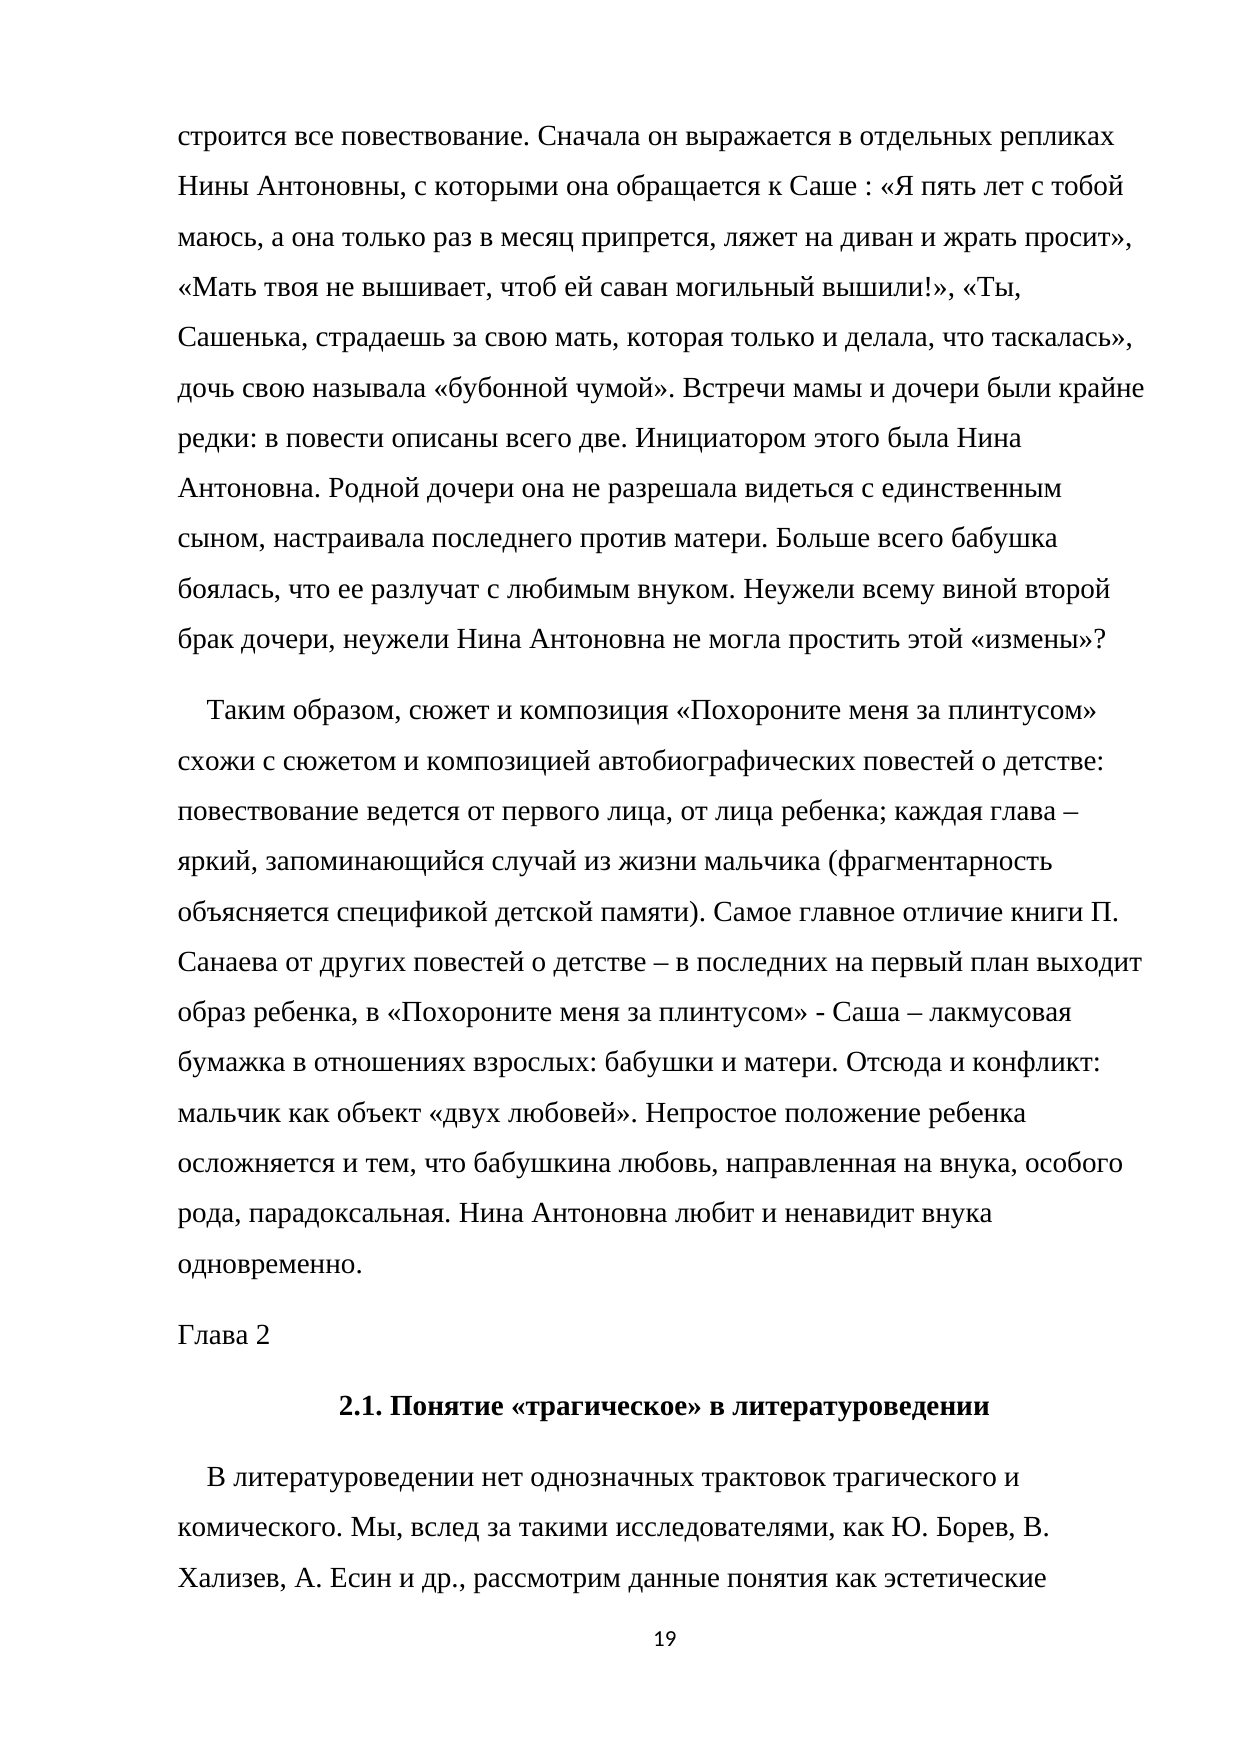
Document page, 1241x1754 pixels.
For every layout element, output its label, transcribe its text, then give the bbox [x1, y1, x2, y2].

text 2.1. Понятие «трагическое» в литературоведении [177, 1388, 1152, 1422]
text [177, 1459, 1152, 1593]
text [177, 118, 1152, 655]
text Таким образом, сюжет и композиция «Похороните меня за плинтусом» схожи с сюжетом и композицией автобиографических повестей о детстве: повествование ведется от первого лица, от лица ребенка; каждая глава – яркий, запоминающийся случай из жизни мальчика (фрагментарность объясняется спецификой детской памяти). Самое главное отличие книги П. Санаева от других повестей о детстве – в последних на первый план выходит образ ребенка, в «Похороните меня за плинтусом» - Саша – лакмусовая бумажка в отношениях взрослых: бабушки и матери. Отсюда и конфликт: мальчик как объект «двух любовей». Непростое положение ребенка осложняется и тем, что бабушкина любовь, направленная на внука, особого рода, парадоксальная. Нина Антоновна любит и ненавидит внука одновременно. [177, 692, 1152, 1279]
text Глава 2 [177, 1317, 1152, 1351]
